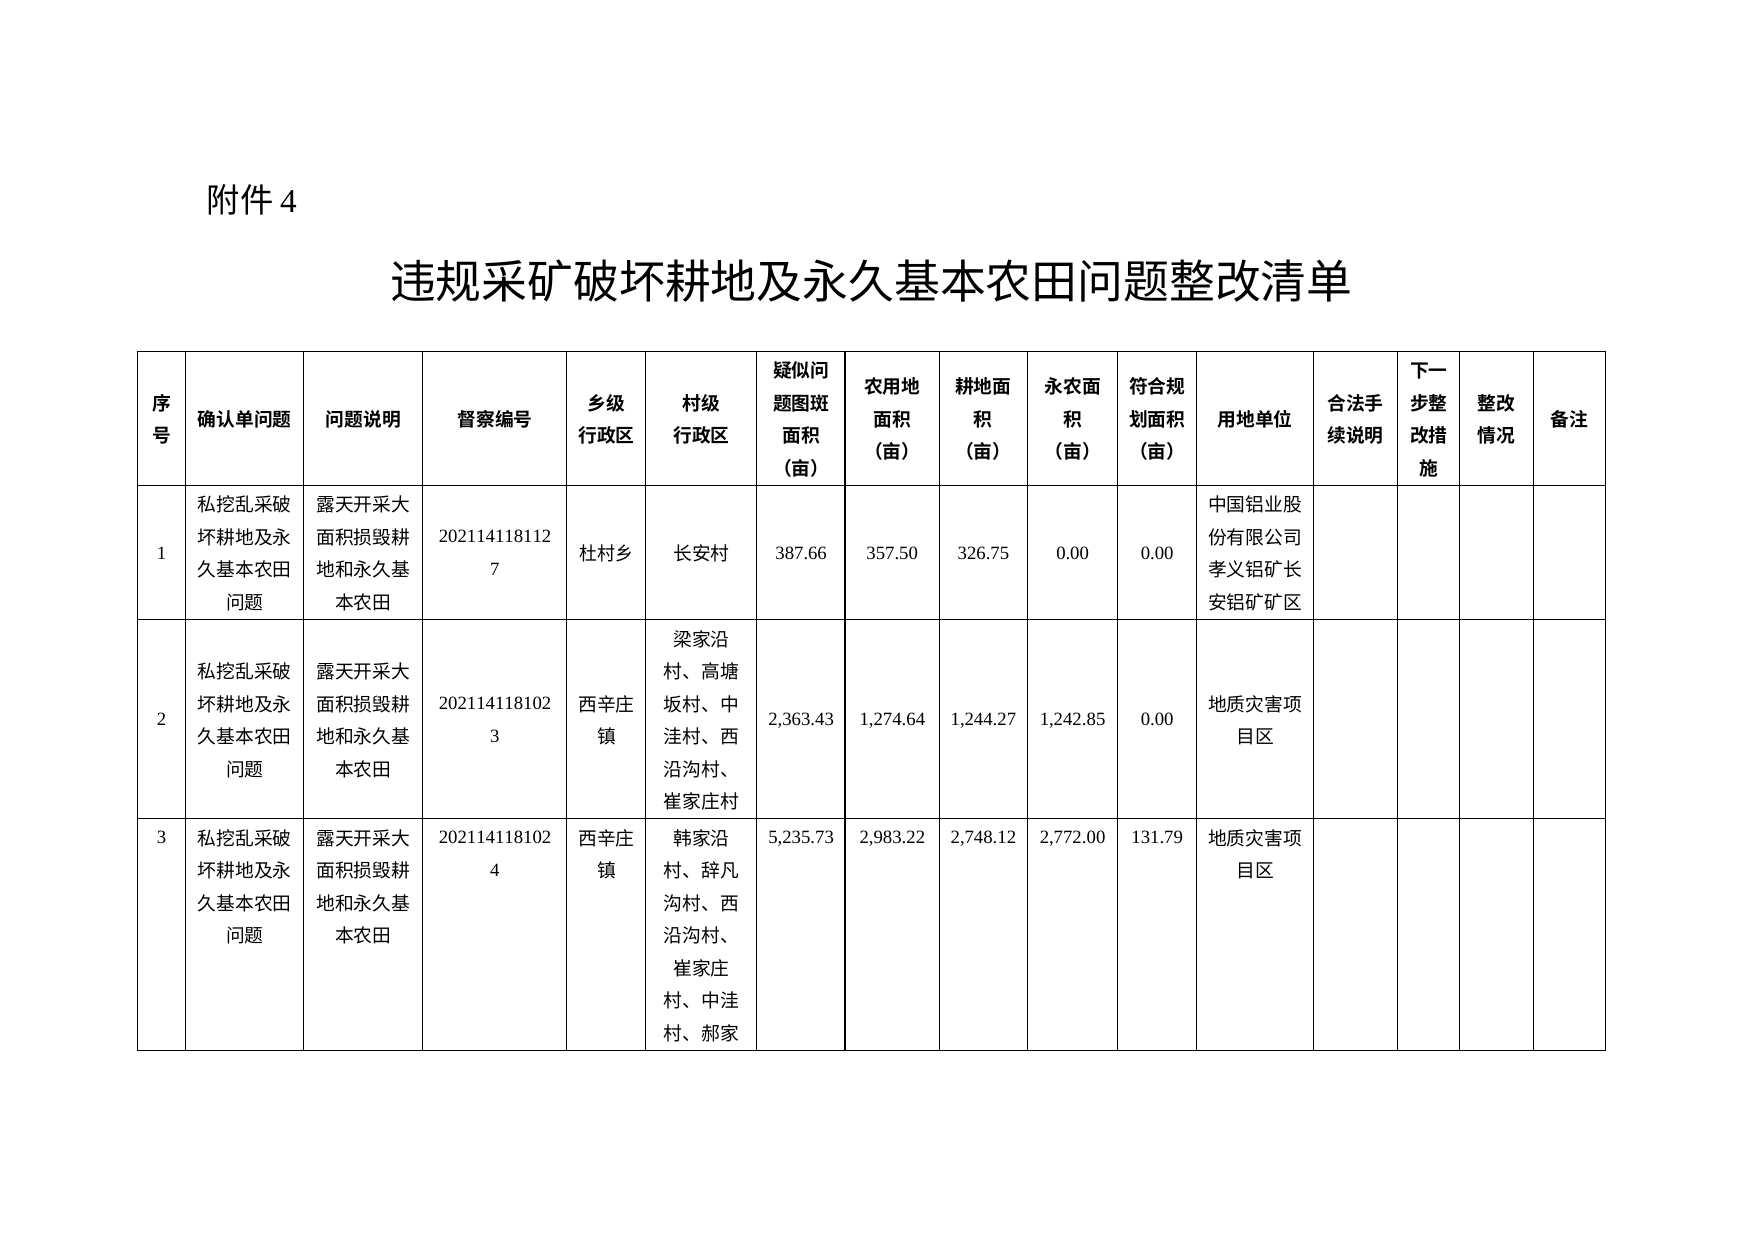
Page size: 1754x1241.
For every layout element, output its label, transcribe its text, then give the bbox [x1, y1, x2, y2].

table_cell 2 [138, 620, 185, 818]
table_cell 1 [138, 486, 185, 619]
table_cell 0.00 [1118, 486, 1196, 619]
table_header 村级 行政区 [646, 352, 756, 485]
table_cell 私挖乱采破坏耕地及永久基本农田问题 [186, 819, 303, 1050]
table_cell 私挖乱采破坏耕地及永久基本农田问题 [186, 620, 303, 818]
table_cell 0.00 [1028, 486, 1117, 619]
table_cell 2,363.43 [757, 620, 844, 818]
table_cell 387.66 [757, 486, 844, 619]
table_cell 1,242.85 [1028, 620, 1117, 818]
table_header 确认单问题 [186, 352, 303, 485]
table_header 疑似问题图斑面积（亩） [757, 352, 844, 485]
table_cell 2021141181127 [423, 486, 566, 619]
table_cell 长安村 [646, 486, 756, 619]
table_cell [1314, 819, 1397, 1050]
table_cell 露天开采大面积损毁耕地和永久基本农田 [304, 486, 422, 619]
table_cell [1534, 620, 1605, 818]
table_cell [1460, 819, 1533, 1050]
table_cell 0.00 [1118, 620, 1196, 818]
table_cell 露天开采大面积损毁耕地和永久基本农田 [304, 620, 422, 818]
table_cell 1,244.27 [940, 620, 1027, 818]
table_cell 梁家沿村、高塘坂村、中洼村、西沿沟村、崔家庄村 [646, 620, 756, 818]
table_header 农用地面积（亩） [846, 352, 939, 485]
table_cell 2021141181024 [423, 819, 566, 1050]
table_cell [1534, 819, 1605, 1050]
table_cell 地质灾害项目区 [1197, 620, 1313, 818]
table_header 整改情况 [1460, 352, 1533, 485]
table_cell 5,235.73 [757, 819, 844, 1050]
table_header 耕地面积（亩） [940, 352, 1027, 485]
table_header 问题说明 [304, 352, 422, 485]
table_header 序号 [138, 352, 185, 485]
table_cell [1460, 620, 1533, 818]
table_header 用地单位 [1197, 352, 1313, 485]
table_cell 3 [138, 819, 185, 1050]
table_cell 2,772.00 [1028, 819, 1117, 1050]
table_cell 中国铝业股份有限公司孝义铝矿长安铝矿矿区 [1197, 486, 1313, 619]
table_cell 357.50 [846, 486, 939, 619]
table_cell [1398, 819, 1459, 1050]
table_cell 地质灾害项目区 [1197, 819, 1313, 1050]
table_cell [1314, 486, 1397, 619]
table_cell [1534, 486, 1605, 619]
table_header 合法手续说明 [1314, 352, 1397, 485]
table_cell 2,748.12 [940, 819, 1027, 1050]
table_cell [1314, 620, 1397, 818]
table_cell 2021141181023 [423, 620, 566, 818]
table_cell 西辛庄镇 [567, 819, 645, 1050]
table_cell [1460, 486, 1533, 619]
table_header 符合规划面积（亩） [1118, 352, 1196, 485]
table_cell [646, 819, 756, 1050]
table_header 下一步整改措施 [1398, 352, 1459, 485]
table_cell 2,983.22 [846, 819, 939, 1050]
table_cell 杜村乡 [567, 486, 645, 619]
table_cell 西辛庄镇 [567, 620, 645, 818]
table_cell 326.75 [940, 486, 1027, 619]
text 违规采矿破坏耕地及永久基本农田问题整改清单 [207, 230, 1535, 328]
table_cell 露天开采大面积损毁耕地和永久基本农田 [304, 819, 422, 1050]
table_header 督察编号 [423, 352, 566, 485]
table_header 永农面积（亩） [1028, 352, 1117, 485]
table_cell 私挖乱采破坏耕地及永久基本农田问题 [186, 486, 303, 619]
table_cell 131.79 [1118, 819, 1196, 1050]
table_header 备注 [1534, 352, 1605, 485]
table_cell [1398, 620, 1459, 818]
table_cell 1,274.64 [846, 620, 939, 818]
table_cell [1398, 486, 1459, 619]
table_header 乡级 行政区 [567, 352, 645, 485]
text 附件4 [207, 165, 1535, 230]
